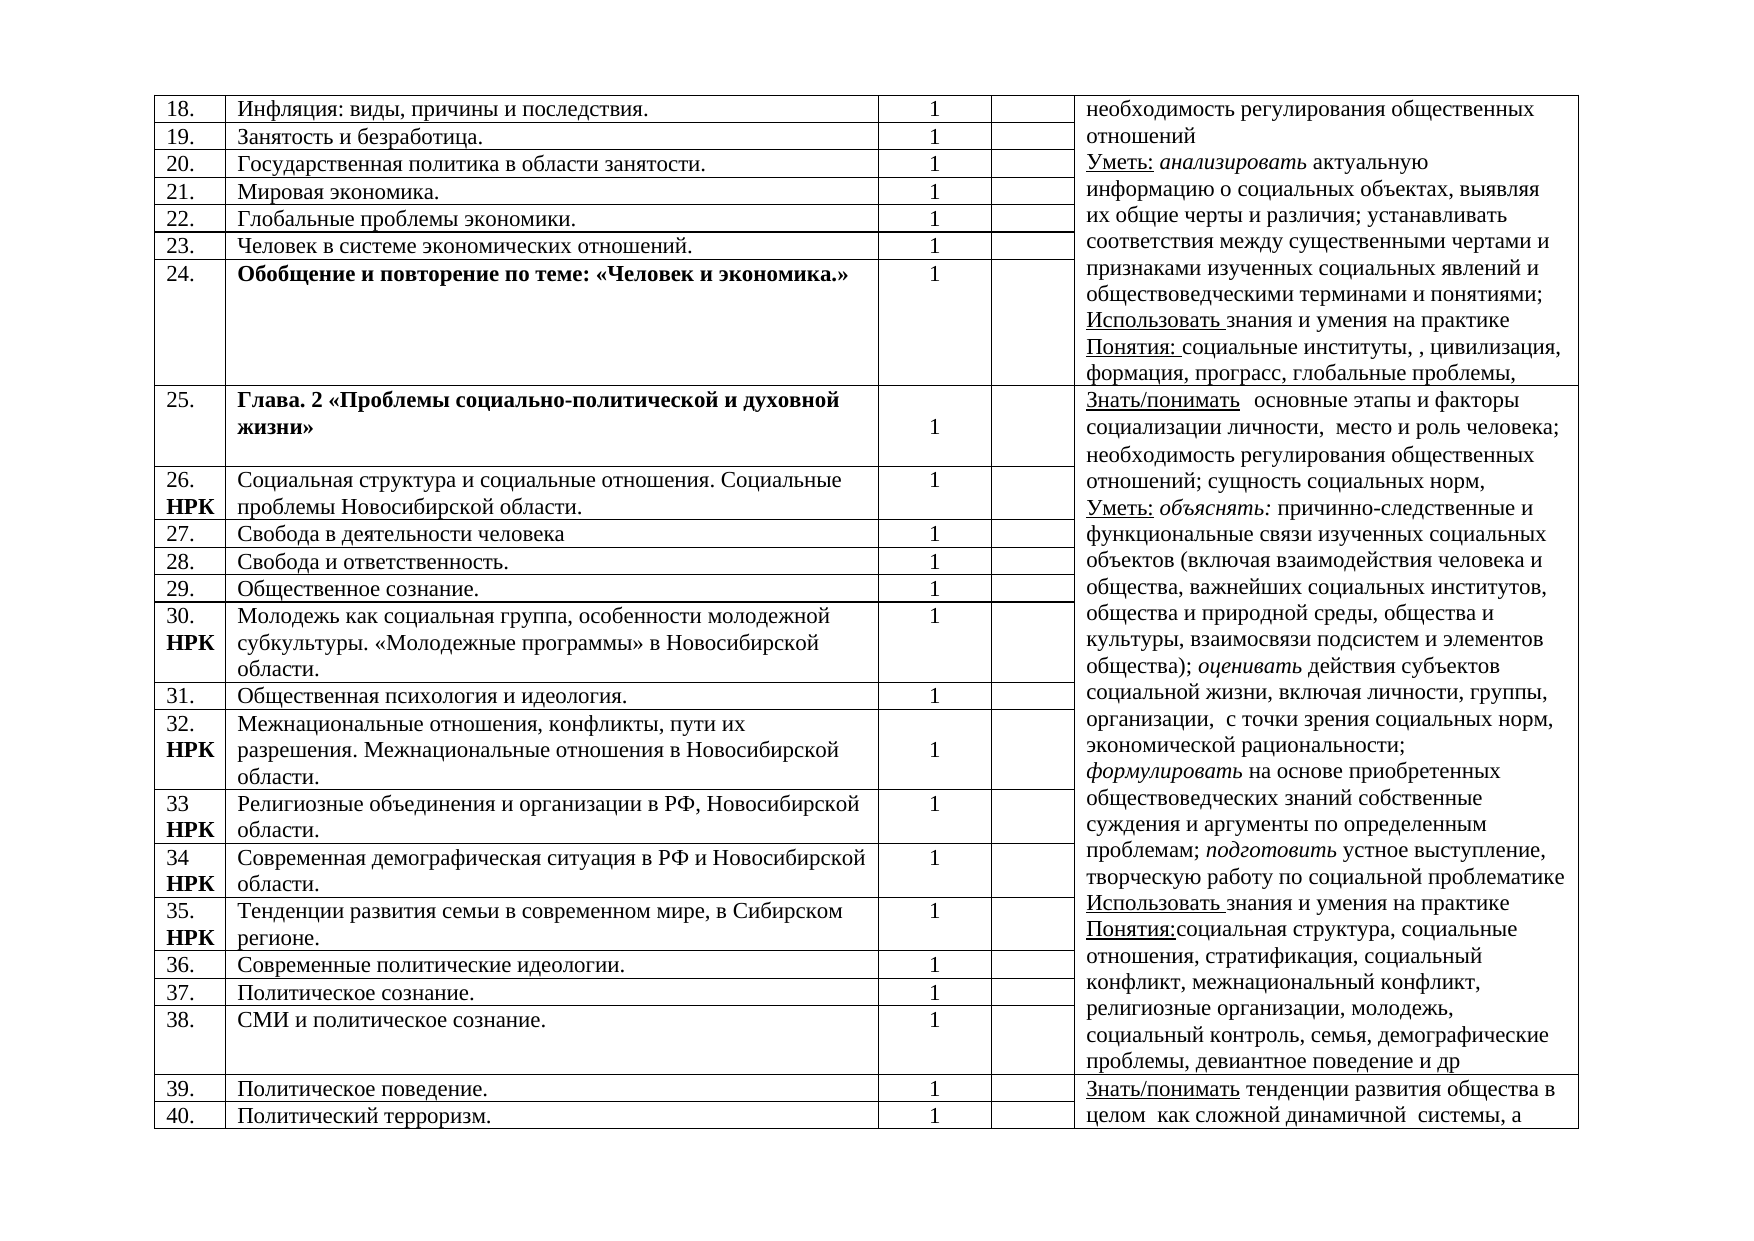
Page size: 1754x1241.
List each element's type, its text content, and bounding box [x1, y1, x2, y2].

table_cell 40. [155, 1102, 225, 1128]
table_cell 1 [879, 467, 991, 519]
table_cell 1 [879, 233, 991, 259]
table_cell [992, 233, 1074, 259]
table_cell Тенденции развития семьи в современном мире, в Сибирском регионе. [226, 898, 878, 950]
table_cell 28. [155, 548, 225, 574]
table_cell [992, 683, 1074, 709]
table_cell 1 [879, 898, 991, 950]
table_cell Государственная политика в области занятости. [226, 150, 878, 177]
table_cell Политическое сознание. [226, 979, 878, 1005]
table_cell [992, 603, 1074, 682]
table_cell 24. [155, 260, 225, 385]
table_cell Глава. 2 «Проблемы социально-политической и духовной жизни» [226, 386, 878, 466]
table_cell Религиозные объединения и организации в РФ, Новосибирской области. [226, 790, 878, 843]
table_cell 18. [155, 96, 225, 122]
table_cell 1 [879, 951, 991, 978]
table_cell 1 [879, 548, 991, 574]
table_cell 1 [879, 979, 991, 1005]
table_cell 1 [879, 1075, 991, 1101]
table_cell [992, 96, 1074, 122]
table_cell 1 [879, 575, 991, 601]
table_cell [992, 898, 1074, 950]
table_cell 32. НРК [155, 710, 225, 789]
table_cell Общественное сознание. [226, 575, 878, 601]
table_cell 30. НРК [155, 603, 225, 682]
table_cell [992, 150, 1074, 177]
table_cell 1 [879, 710, 991, 789]
table_cell 1 [879, 844, 991, 897]
table_cell [992, 548, 1074, 574]
table_cell 27. [155, 520, 225, 547]
table_cell [992, 575, 1074, 601]
table_cell Современная демографическая ситуация в РФ и Новосибирской области. [226, 844, 878, 897]
table_cell [992, 178, 1074, 204]
table_cell Общественная психология и идеология. [226, 683, 878, 709]
table_cell [992, 1075, 1074, 1101]
table_cell 26. НРК [155, 467, 225, 519]
table_cell Человек в системе экономических отношений. [226, 233, 878, 259]
table_cell Межнациональные отношения, конфликты, пути их разрешения. Межнациональные отношения в Новосибирской области. [226, 710, 878, 789]
table_cell 1 [879, 603, 991, 682]
table_cell 31. [155, 683, 225, 709]
table_cell Мировая экономика. [226, 178, 878, 204]
table_cell 1 [879, 178, 991, 204]
table_cell 1 [879, 1006, 991, 1073]
table_cell Инфляция: виды, причины и последствия. [226, 96, 878, 122]
table_cell 1 [879, 683, 991, 709]
table_cell 36. [155, 951, 225, 978]
table_cell [992, 951, 1074, 978]
table_cell Современные политические идеологии. [226, 951, 878, 978]
table_cell Политическое поведение. [226, 1075, 878, 1101]
table_cell [992, 1006, 1074, 1073]
table_cell 37. [155, 979, 225, 1005]
table_cell [992, 1102, 1074, 1128]
table_cell [992, 205, 1074, 231]
table_cell 1 [879, 205, 991, 231]
table_cell 1 [879, 1102, 991, 1128]
table_cell СМИ и политическое сознание. [226, 1006, 878, 1073]
table_cell 1 [879, 96, 991, 122]
table_cell 29. [155, 575, 225, 601]
table_cell 20. [155, 150, 225, 177]
table_cell [992, 467, 1074, 519]
table_cell 1 [879, 520, 991, 547]
table_cell 21. [155, 178, 225, 204]
table_cell 1 [879, 790, 991, 843]
table_cell 34 НРК [155, 844, 225, 897]
table_cell 19. [155, 123, 225, 149]
table_cell [992, 123, 1074, 149]
table_cell [992, 790, 1074, 843]
table_cell Социальная структура и социальные отношения. Социальные проблемы Новосибирской области. [226, 467, 878, 519]
table_cell 39. [155, 1075, 225, 1101]
table_cell Знать/понимать основные этапы и факторы социализации личности, место и роль человека; необходимость регулирования общественных отношений; сущность социальных норм, Уметь: объяснять: причинно-следственные и функциональные связи изученных социальных объектов (включая взаимодействия человека и общества, важнейших социальных институтов, общества и природной среды, общества и культуры, взаимосвязи подсистем и элементов общества); оценивать действия субъектов социальной жизни, включая личности, группы, организации, с точки зрения социальных норм, экономической рациональности; формулировать на основе приобретенных обществоведческих знаний собственные суждения и аргументы по определенным проблемам; подготовить устное выступление, творческую работу по социальной проблематике Использовать знания и умения на практике Понятия:социальная структура, социальные отношения, стратификация, социальный конфликт, межнациональный конфликт, религиозные организации, молодежь, социальный контроль, семья, демографические проблемы, девиантное поведение и др [1075, 386, 1578, 1073]
table_cell 25. [155, 386, 225, 466]
table_cell 1 [879, 150, 991, 177]
table_cell 38. [155, 1006, 225, 1073]
table_cell Обобщение и повторение по теме: «Человек и экономика.» [226, 260, 878, 385]
table_cell Свобода и ответственность. [226, 548, 878, 574]
table_cell 1 [879, 260, 991, 385]
table_cell 35. НРК [155, 898, 225, 950]
table_cell 1 [879, 123, 991, 149]
table_cell Молодежь как социальная группа, особенности молодежной субкультуры. «Молодежные программы» в Новосибирской области. [226, 603, 878, 682]
table_cell Политический терроризм. [226, 1102, 878, 1128]
table_cell 22. [155, 205, 225, 231]
table_cell 1 [879, 386, 991, 466]
table_cell [992, 386, 1074, 466]
table_cell [992, 260, 1074, 385]
table_cell Глобальные проблемы экономики. [226, 205, 878, 231]
table_cell [992, 844, 1074, 897]
table_cell Занятость и безработица. [226, 123, 878, 149]
table_cell Свобода в деятельности человека [226, 520, 878, 547]
table_cell [992, 979, 1074, 1005]
table_cell [992, 520, 1074, 547]
table_cell 23. [155, 233, 225, 259]
table_cell [992, 710, 1074, 789]
table_cell 33 НРК [155, 790, 225, 843]
